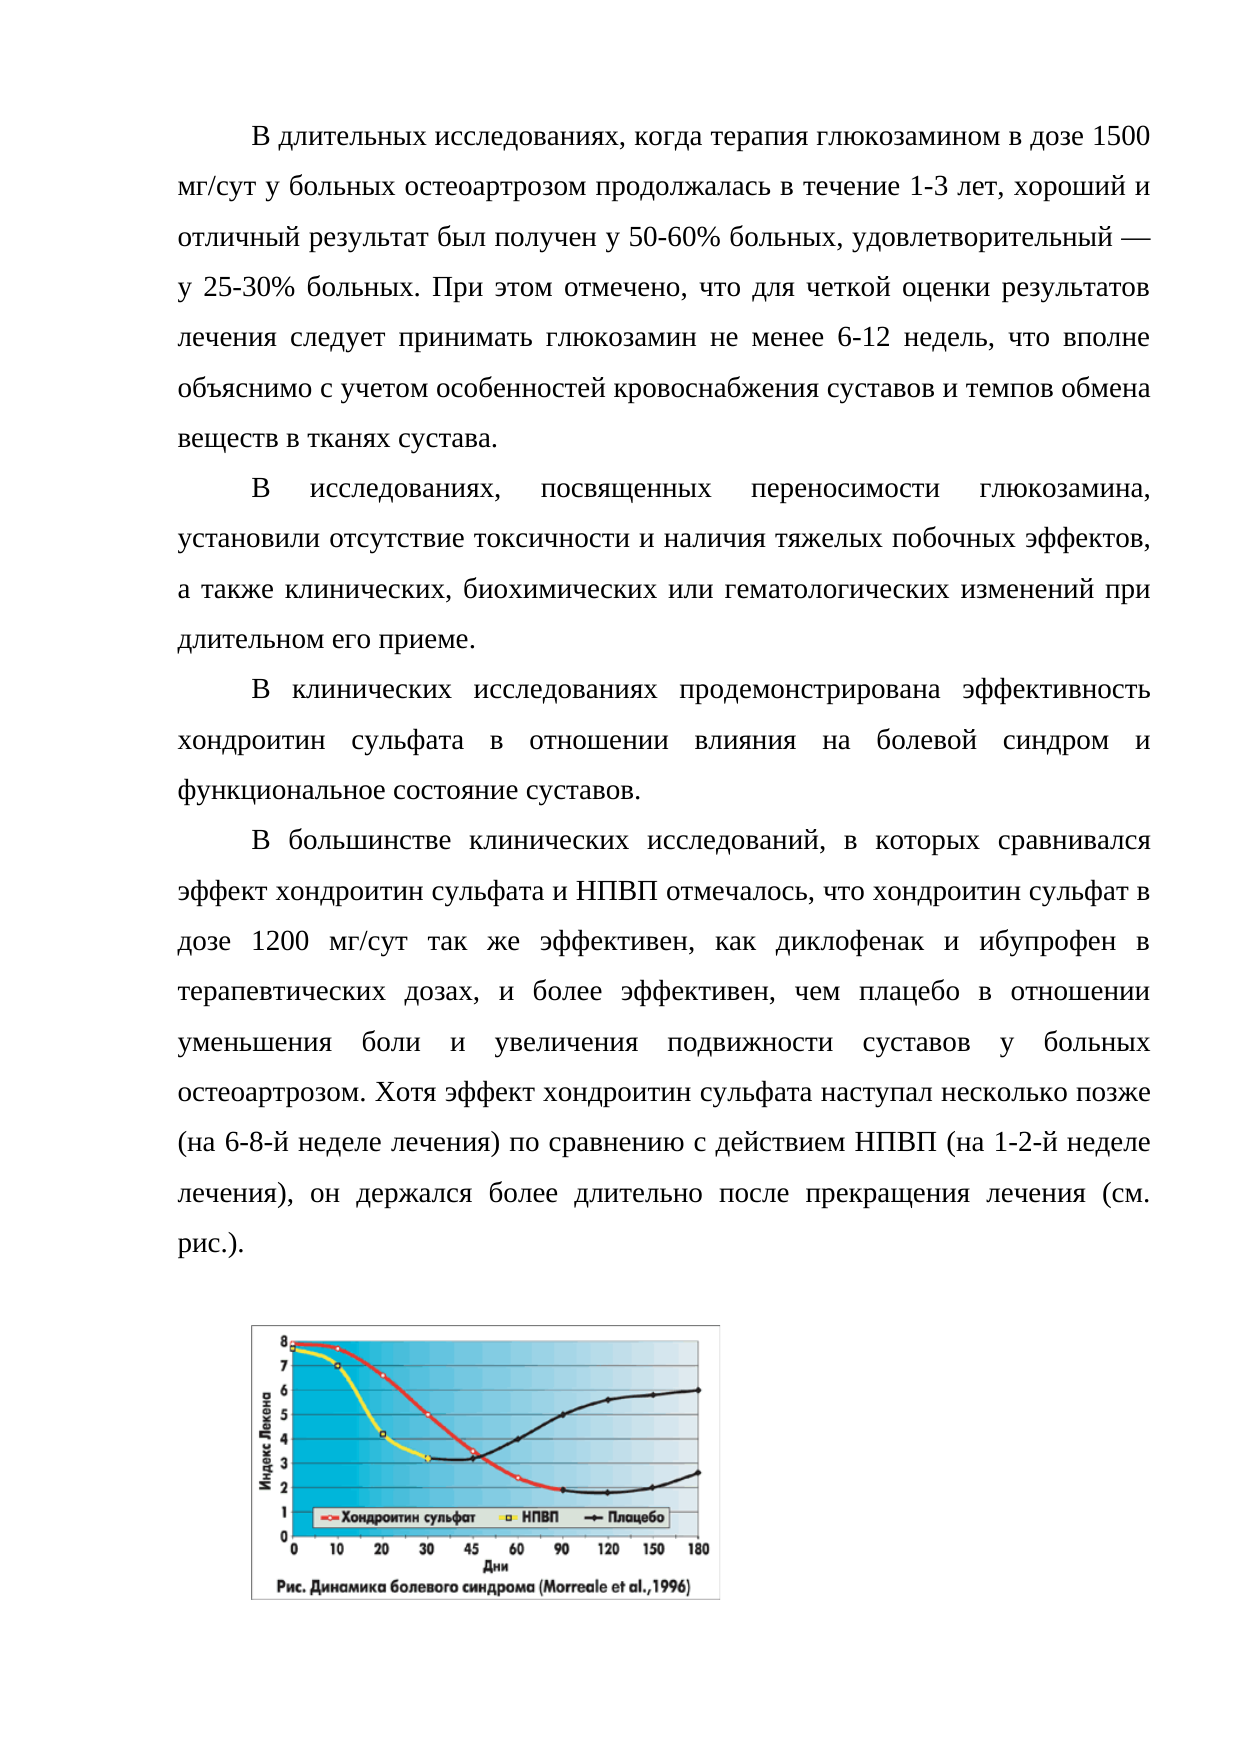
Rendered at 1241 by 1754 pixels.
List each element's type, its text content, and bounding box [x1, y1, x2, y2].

picture [251, 1325, 721, 1600]
text В длительных исследованиях, когда терапия глюкозамином в дозе 1500 мг/сут у больных остеоартрозом продолжалась в течение 1-3 лет, хороший и отличный результат был получен у 50-60% больных, удовлетворительный — у 25-30% больных. При этом отмечено, что для четкой оценки результатов лечения следует принимать глюкозамин не менее 6-12 недель, что вполне объяснимо с учетом особенностей кровоснабжения суставов и темпов обмена веществ в тканях сустава. [177, 118, 1152, 453]
text В клинических исследованиях продемонстрирована эффективность хондроитин сульфата в отношении влияния на болевой синдром и функциональное состояние суставов. [177, 672, 1152, 806]
text В исследованиях, посвященных переносимости глюкозамина, установили отсутствие токсичности и наличия тяжелых побочных эффектов, а также клинических, биохимических или гематологических изменений при длительном его приеме. [177, 470, 1152, 655]
text В большинстве клинических исследований, в которых сравнивался эффект хондроитин сульфата и НПВП отмечалось, что хондроитин сульфат в дозе 1200 мг/сут так же эффективен, как диклофенак и ибупрофен в терапевтических дозах, и более эффективен, чем плацебо в отношении уменьшения боли и увеличения подвижности суставов у больных остеоартрозом. Хотя эффект хондроитин сульфата наступал несколько позже (на 6-8-й неделе лечения) по сравнению с действием НПВП (на 1-2-й неделе лечения), он держался более длительно после прекращения лечения (см. рис.). [177, 822, 1152, 1258]
